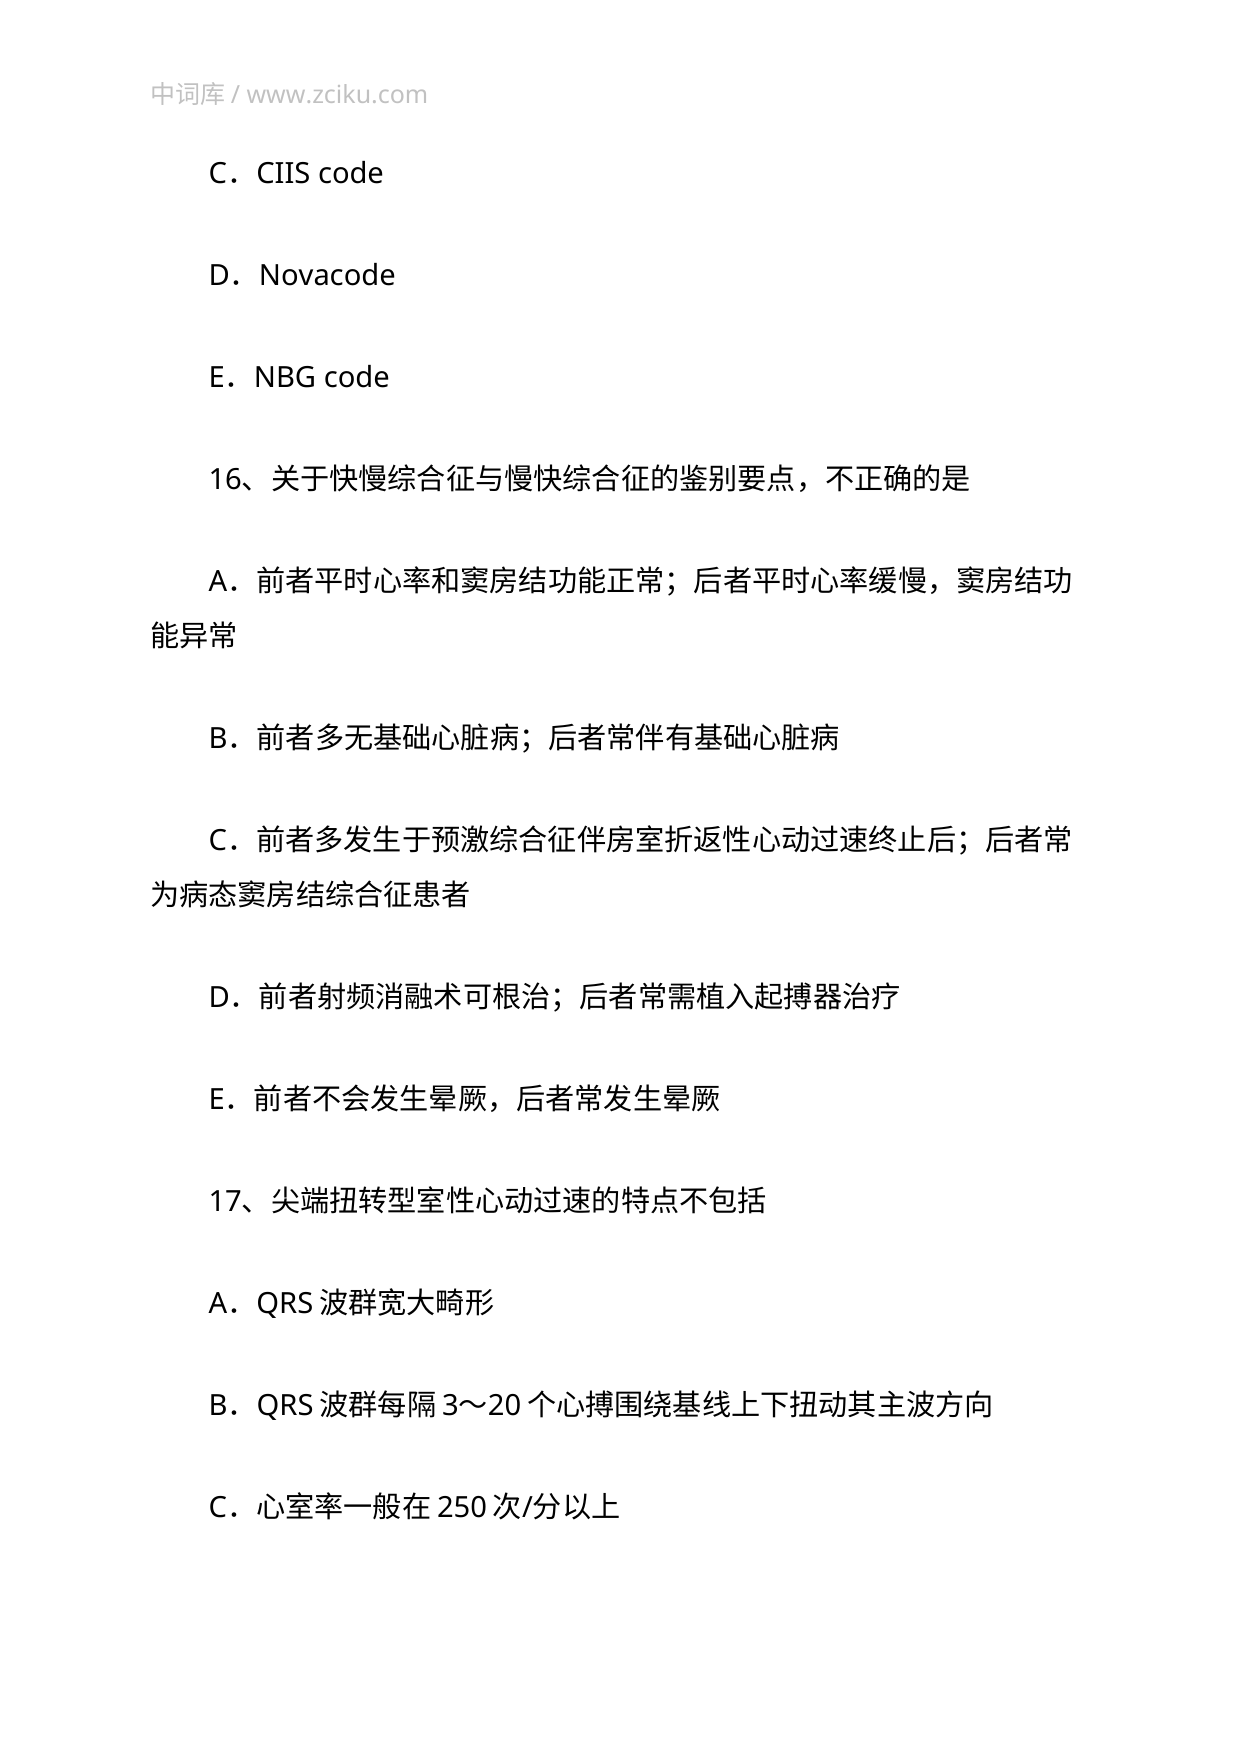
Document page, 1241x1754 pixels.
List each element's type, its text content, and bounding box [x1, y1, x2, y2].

text 16、关于快慢综合征与慢快综合征的鉴别要点，不正确的是 [150, 456, 1090, 498]
text D．前者射频消融术可根治；后者常需植入起搏器治疗 [150, 973, 1090, 1016]
text C．CIIS code [150, 150, 1090, 192]
text E．前者不会发生晕厥，后者常发生晕厥 [150, 1075, 1090, 1118]
text A．前者平时心率和窦房结功能正常；后者平时心率缓慢，窦房结功能异常 [150, 558, 1090, 655]
text B．QRS波群每隔3～20个心搏围绕基线上下扭动其主波方向 [150, 1381, 1090, 1424]
text C．前者多发生于预激综合征伴房室折返性心动过速终止后；后者常为病态窦房结综合征患者 [150, 817, 1090, 914]
text A．QRS波群宽大畸形 [150, 1279, 1090, 1322]
text C．心室率一般在250次/分以上 [150, 1483, 1090, 1526]
text B．前者多无基础心脏病；后者常伴有基础心脏病 [150, 715, 1090, 757]
text 17、尖端扭转型室性心动过速的特点不包括 [150, 1177, 1090, 1220]
text D．Novacode [150, 252, 1090, 294]
text E．NBG code [150, 354, 1090, 396]
